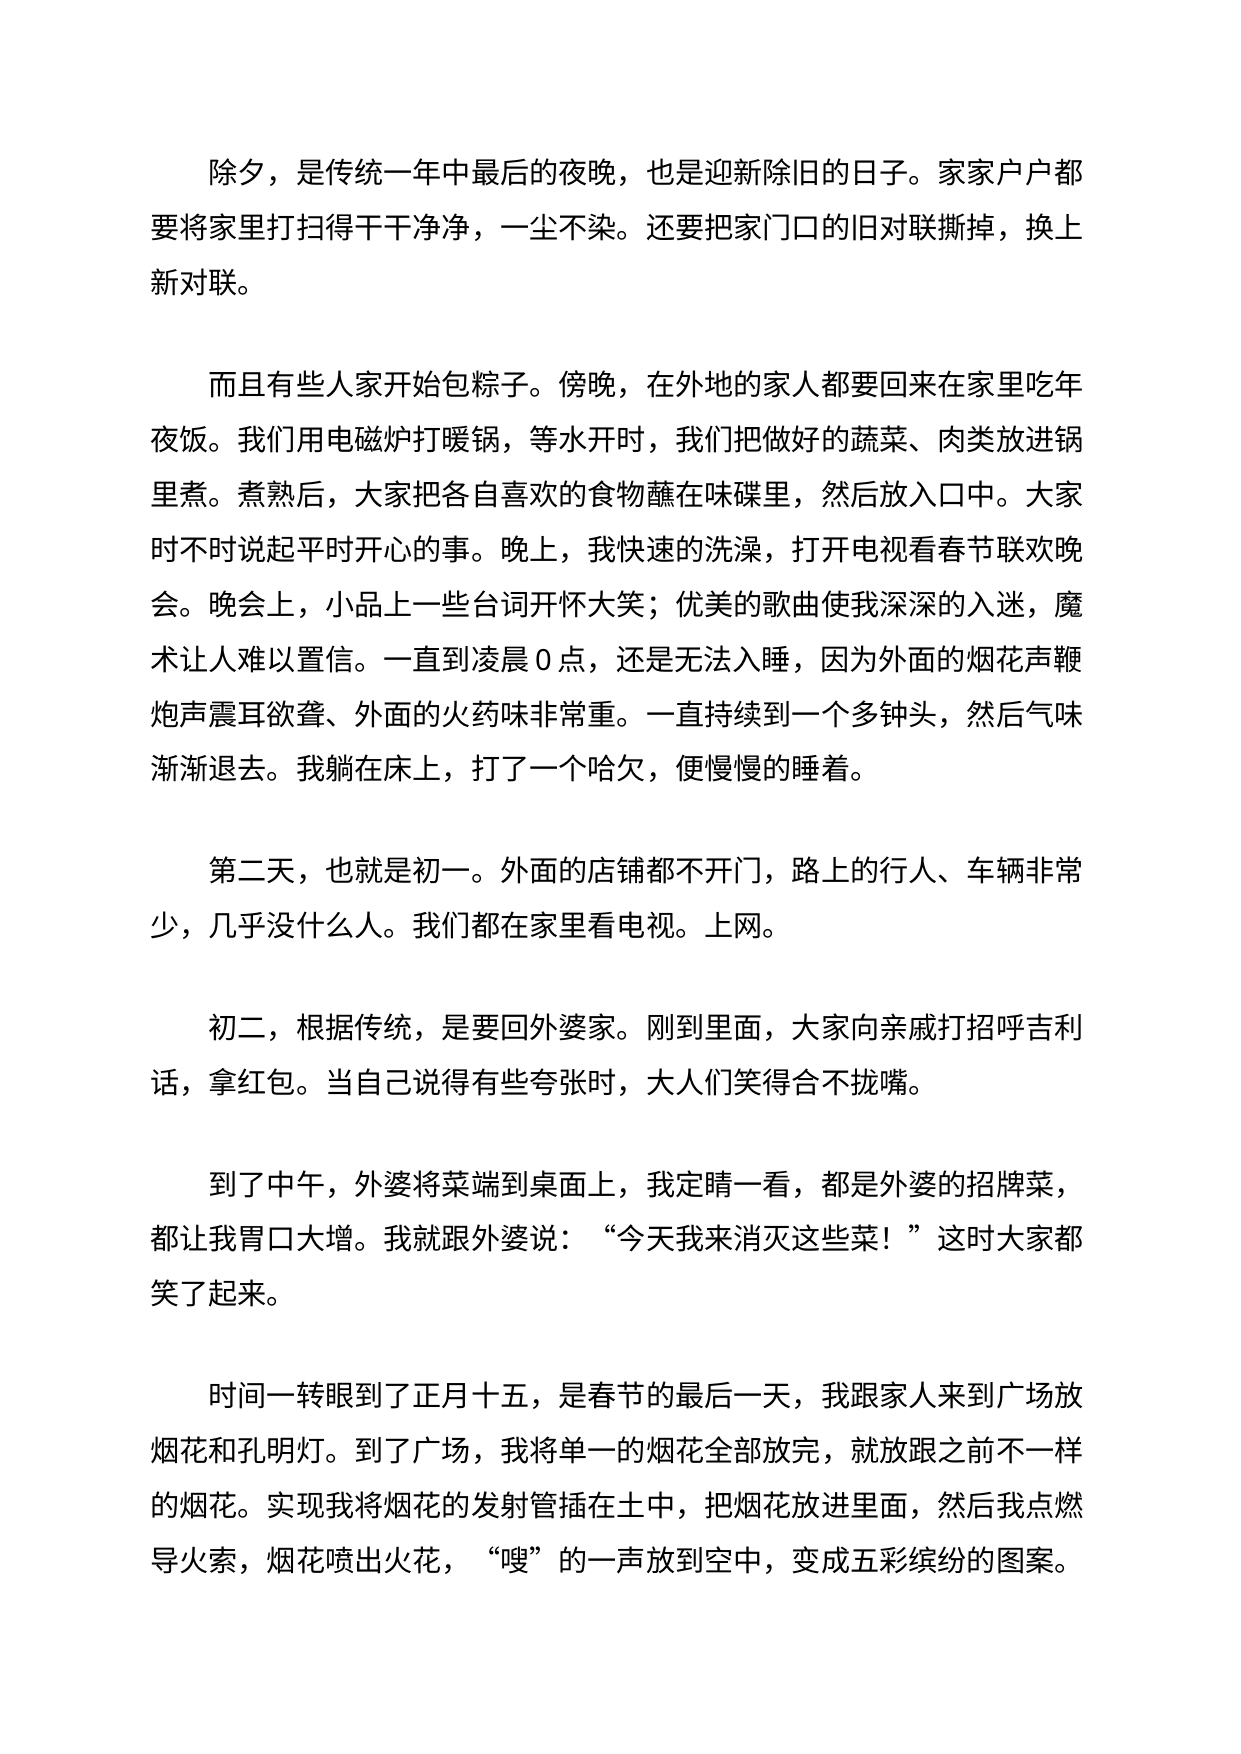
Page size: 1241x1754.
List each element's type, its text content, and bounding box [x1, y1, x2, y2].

text 到了中午，外婆将菜端到桌面上，我定睛一看，都是外婆的招牌菜，都让我胃口大增。我就跟外婆说：“今天我来消灭这些菜！”这时大家都笑了起来。 [150, 1161, 1090, 1313]
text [150, 1373, 1090, 1579]
text 而且有些人家开始包粽子。傍晚，在外地的家人都要回来在家里吃年夜饭。我们用电磁炉打暖锅，等水开时，我们把做好的蔬菜、肉类放进锅里煮。煮熟后，大家把各自喜欢的食物蘸在味碟里，然后放入口中。大家时不时说起平时开心的事。晚上，我快速的洗澡，打开电视看春节联欢晚会。晚会上，小品上一些台词开怀大笑；优美的歌曲使我深深的入迷，魔术让人难以置信。一直到凌晨0点，还是无法入睡，因为外面的烟花声鞭炮声震耳欲聋、外面的火药味非常重。一直持续到一个多钟头，然后气味渐渐退去。我躺在床上，打了一个哈欠，便慢慢的睡着。 [150, 362, 1090, 788]
text 初二，根据传统，是要回外婆家。刚到里面，大家向亲戚打招呼吉利话，拿红包。当自己说得有些夸张时，大人们笑得合不拢嘴。 [150, 1004, 1090, 1102]
text 第二天，也就是初一。外面的店铺都不开门，路上的行人、车辆非常少，几乎没什么人。我们都在家里看电视。上网。 [150, 848, 1090, 945]
text 除夕，是传统一年中最后的夜晚，也是迎新除旧的日子。家家户户都要将家里打扫得干干净净，一尘不染。还要把家门口的旧对联撕掉，换上新对联。 [150, 150, 1090, 302]
